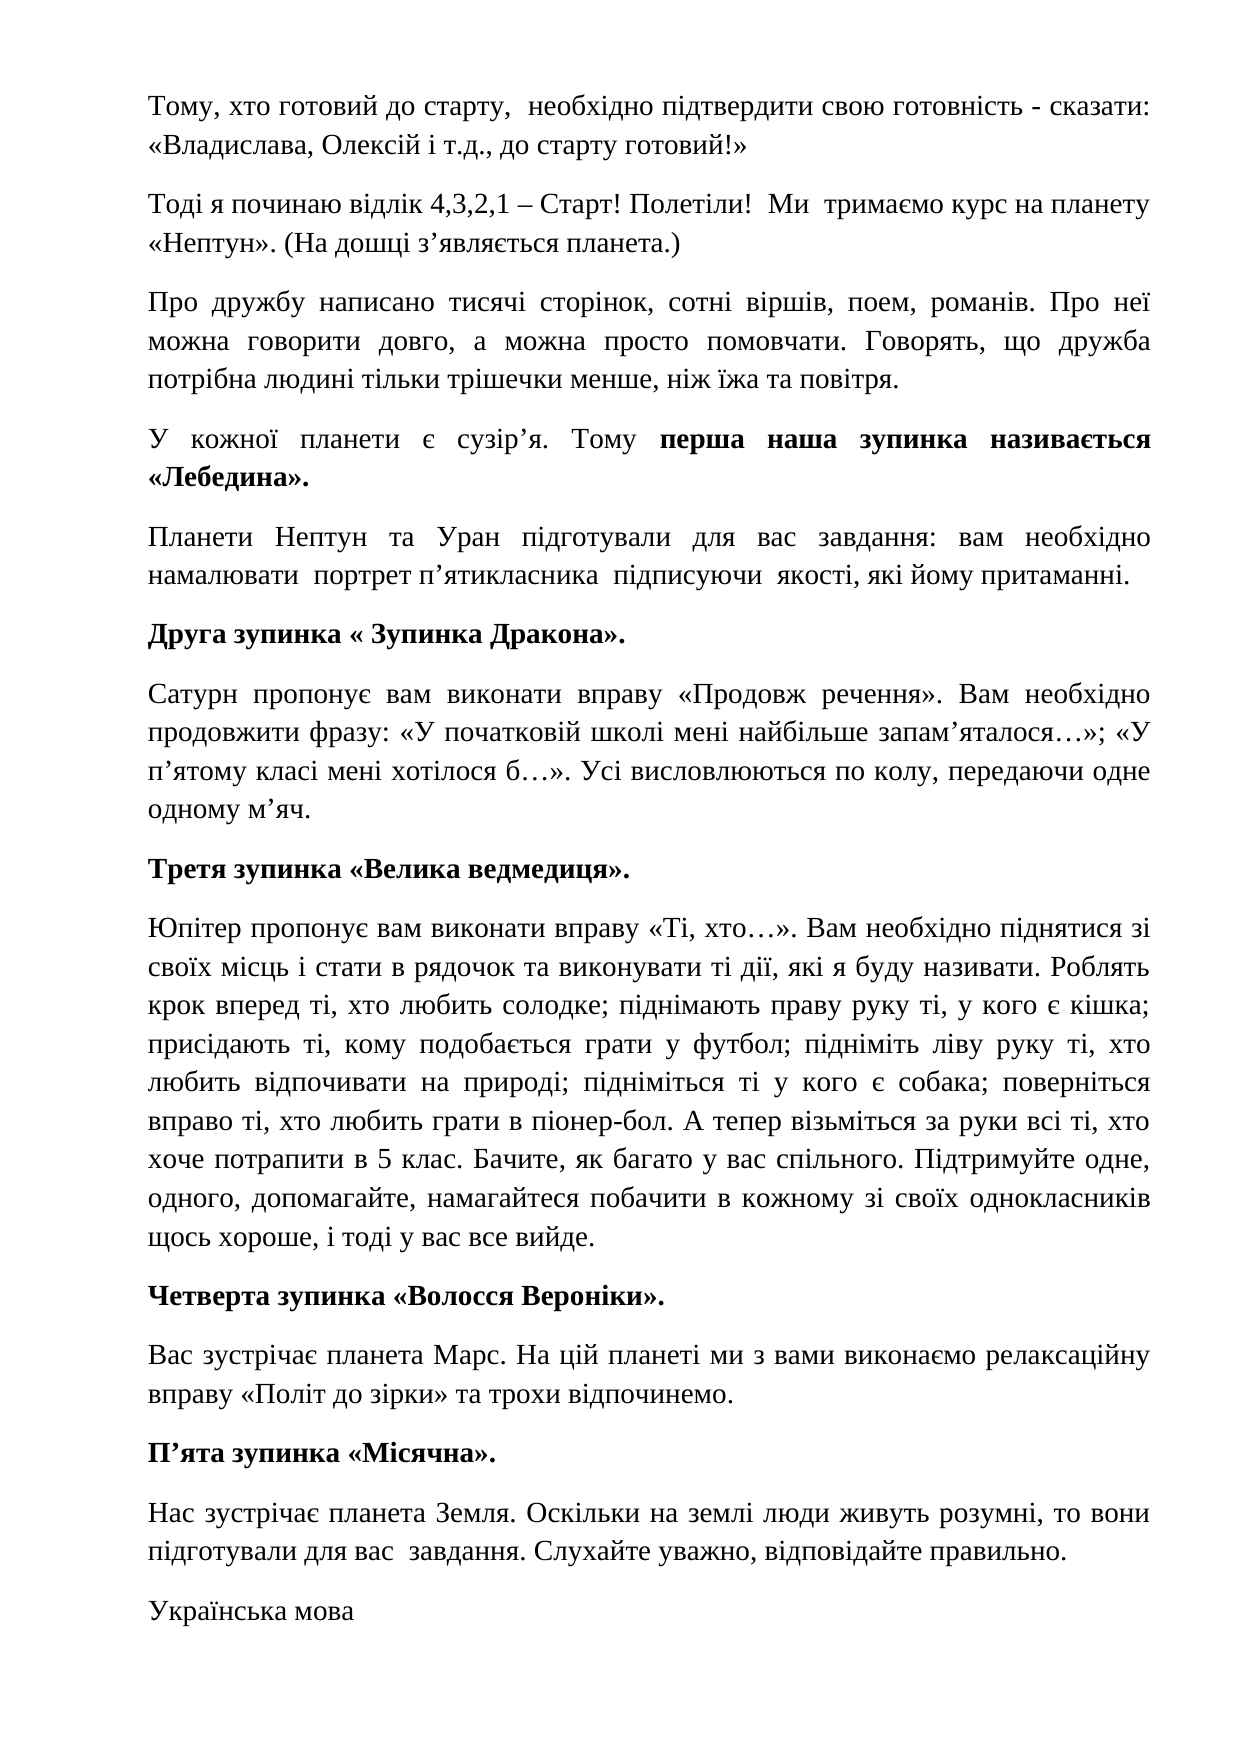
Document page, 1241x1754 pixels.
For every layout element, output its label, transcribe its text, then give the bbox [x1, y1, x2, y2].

text Тому, хто готовий до старту, необхідно підтвердити свою готовність - сказати: «Владислава, Олексій і т.д., до старту готовий!» [148, 88, 1152, 161]
text Третя зупинка «Велика ведмедиця». [148, 851, 1152, 884]
text Про дружбу написано тисячі сторінок, сотні віршів, поем, романів. Про неї можна говорити довго, а можна просто помовчати. Говорять, що дружба потрібна людині тільки трішечки менше, ніж їжа та повітря. [148, 284, 1152, 395]
text У кожної планети є сузір’я. Тому перша наша зупинка називається «Лебедина». [148, 421, 1152, 493]
text Вас зустрічає планета Марс. На цій планеті ми з вами виконаємо релаксаційну вправу «Політ до зірки» та трохи відпочинемо. [148, 1337, 1152, 1409]
text Тоді я починаю відлік 4,3,2,1 – Старт! Полетіли! Ми тримаємо курс на планету «Нептун». (На дошці з’являється планета.) [148, 186, 1152, 258]
text Друга зупинка « Зупинка Дракона». [148, 617, 1152, 650]
text Четверта зупинка «Волосся Вероніки». [148, 1278, 1152, 1312]
text П’ята зупинка «Місячна». [148, 1435, 1152, 1469]
text Українська мова [148, 1593, 1152, 1626]
text Сатурн пропонує вам виконати вправу «Продовж речення». Вам необхідно продовжити фразу: «У початковій школі мені найбільше запам’яталося…»; «У п’ятому класі мені хотілося б…». Усі висловлюються по колу, передаючи одне одному м’яч. [148, 676, 1152, 825]
text Нас зустрічає планета Земля. Оскільки на землі люди живуть розумні, то вони підготували для вас завдання. Слухайте уважно, відповідайте правильно. [148, 1495, 1152, 1567]
text Юпітер пропонує вам виконати вправу «Ті, хто…». Вам необхідно піднятися зі своїх місць і стати в рядочок та виконувати ті дії, які я буду називати. Роблять крок вперед ті, хто любить солодке; піднімають праву руку ті, у кого є кішка; присідають ті, кому подобається грати у футбол; підніміть ліву руку ті, хто любить відпочивати на природі; підніміться ті у кого є собака; поверніться вправо ті, хто любить грати в піонер-бол. А тепер візьміться за руки всі ті, хто хоче потрапити в 5 клас. Бачите, як багато у вас спільного. Підтримуйте одне, одного, допомагайте, намагайтеся побачити в кожному зі своїх однокласників щось хороше, і тоді у вас все вийде. [148, 910, 1152, 1252]
text Планети Нептун та Уран підготували для вас завдання: вам необхідно намалювати портрет п’ятикласника підписуючи якості, які йому притаманні. [148, 519, 1152, 591]
